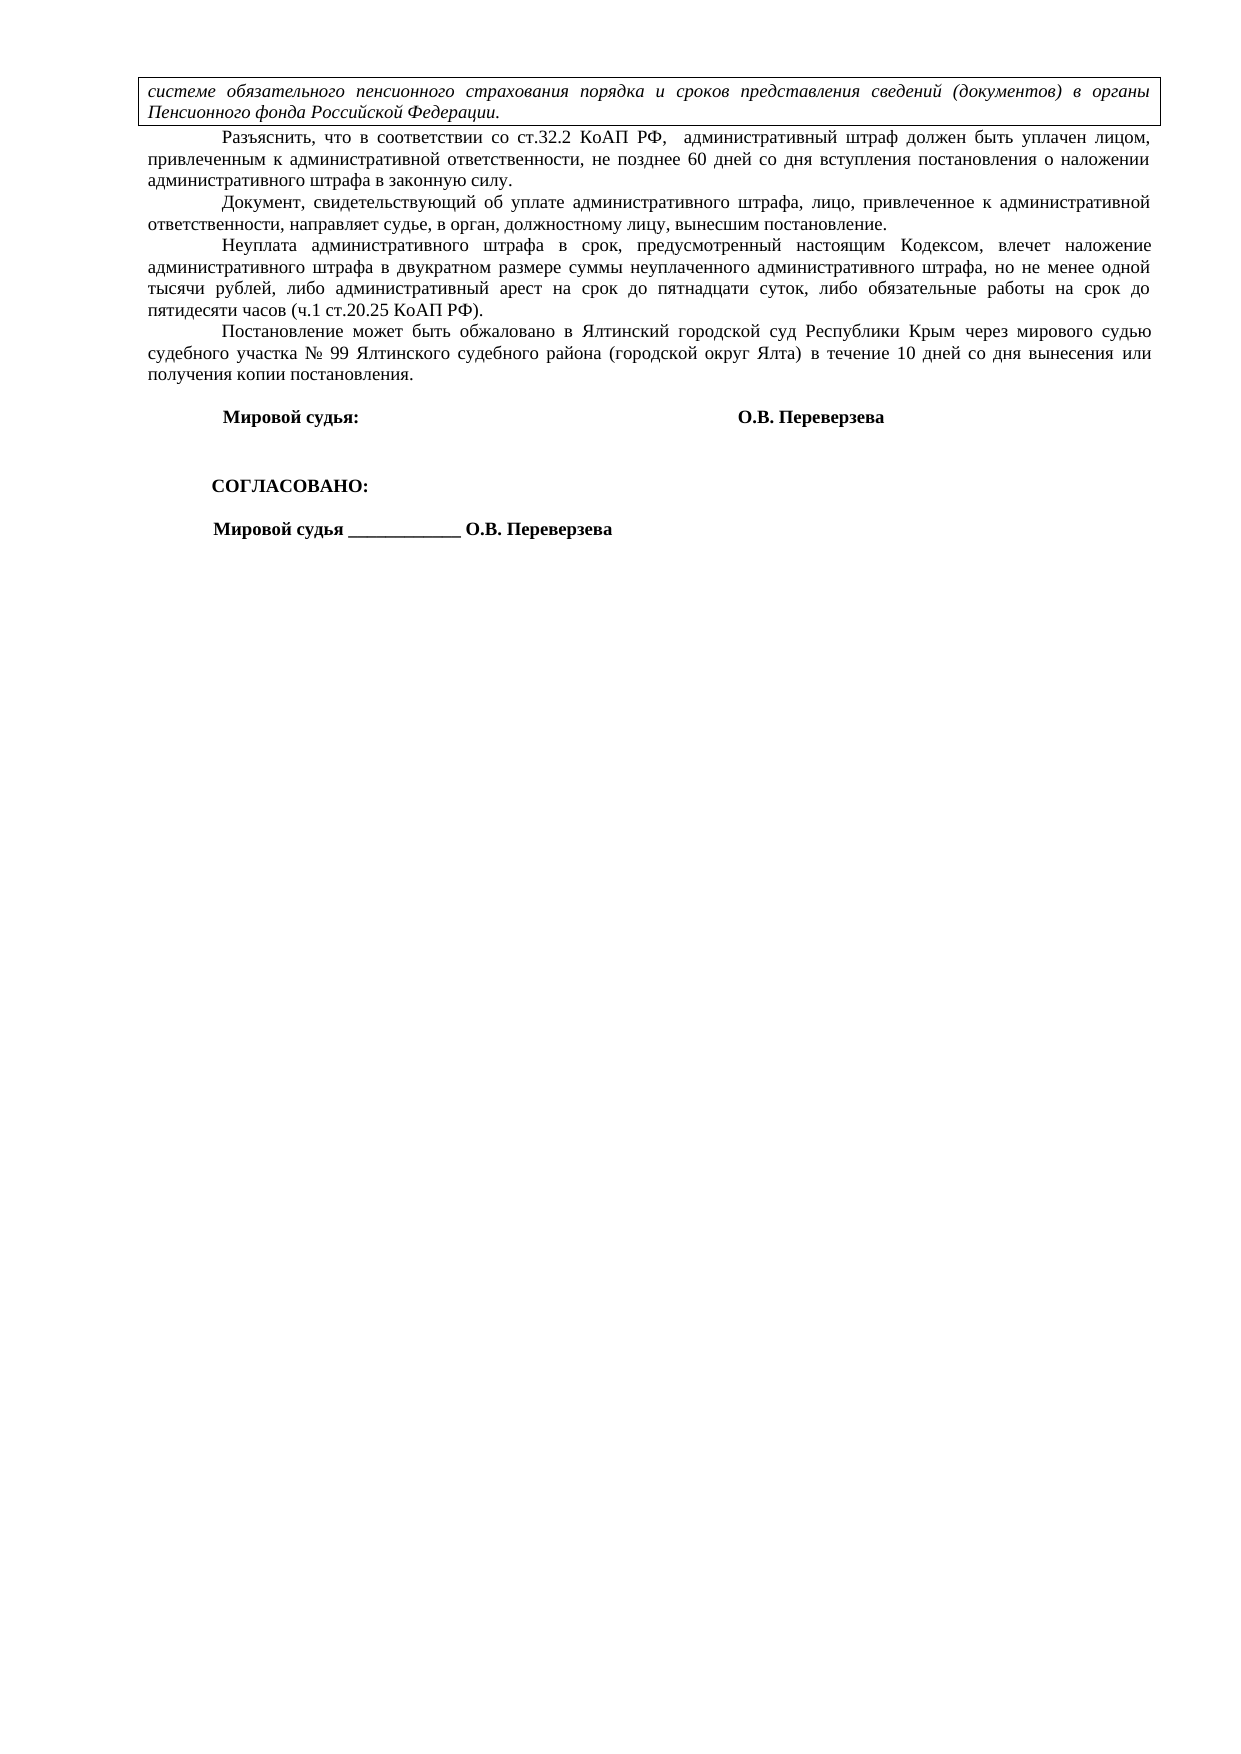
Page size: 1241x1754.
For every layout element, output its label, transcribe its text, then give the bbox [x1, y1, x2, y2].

text СОГЛАСОВАНО: [148, 475, 1152, 497]
text Постановление может быть обжаловано в Ялтинский городской суд Республики Крым через мирового судью судебного участка № 99 Ялтинского судебного района (городской округ Ялта) в течение 10 дней со дня вынесения или получения копии постановления. [148, 320, 1152, 385]
text Разъяснить, что в соответствии со ст.32.2 КоАП РФ, административный штраф должен быть уплачен лицом, привлеченным к административной ответственности, не позднее 60 дней со дня вступления постановления о наложении административного штрафа в законную силу. [148, 126, 1152, 191]
text Мировой судья ____________ О.В. Переверзева [148, 518, 1152, 540]
text Документ, свидетельствующий об уплате административного штрафа, лицо, привлеченное к административной ответственности, направляет судье, в орган, должностному лицу, вынесшим постановление. [148, 191, 1152, 234]
text Мировой судья: О.В. Переверзева [148, 406, 1152, 428]
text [139, 78, 1160, 125]
text Неуплата административного штрафа в срок, предусмотренный настоящим Кодексом, влечет наложение административного штрафа в двукратном размере суммы неуплаченного административного штрафа, но не менее одной тысячи рублей, либо административный арест на срок до пятнадцати суток, либо обязательные работы на срок до пятидесяти часов (ч.1 ст.20.25 КоАП РФ). [148, 234, 1152, 320]
